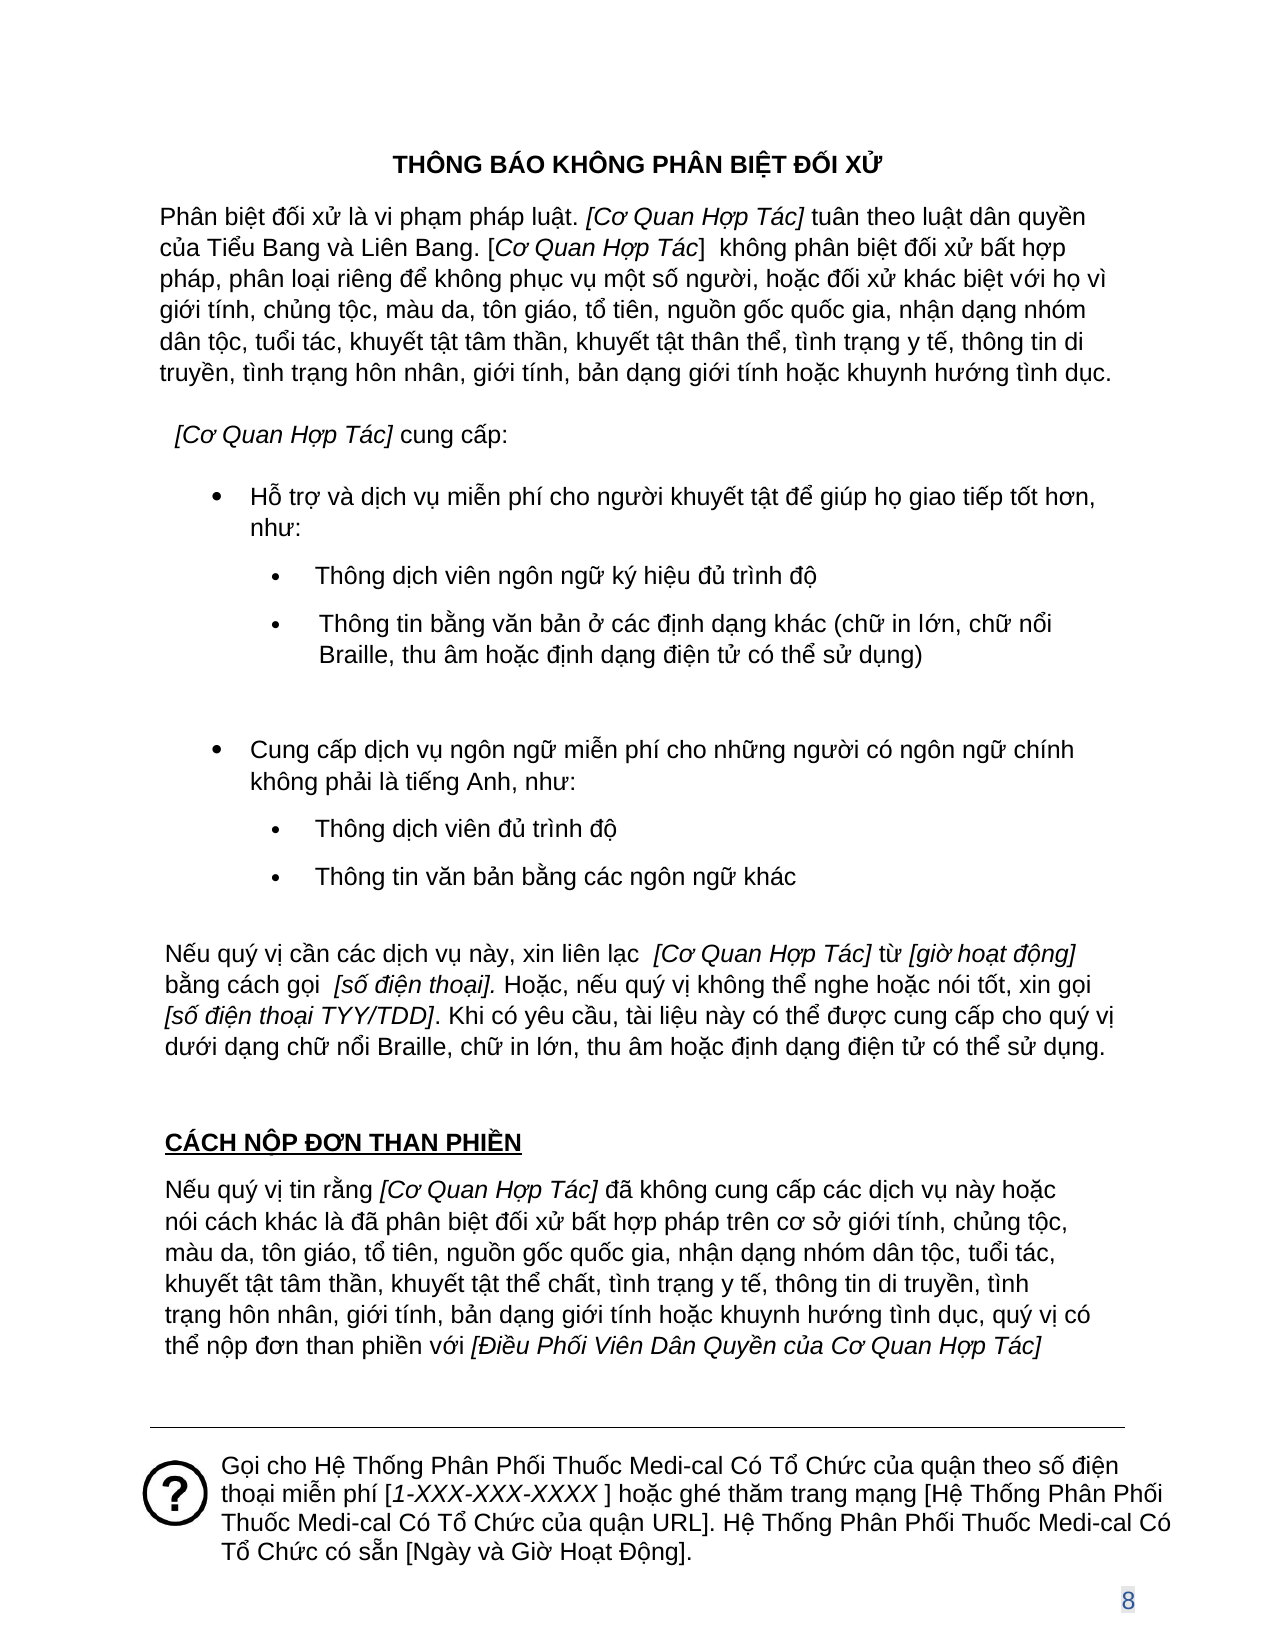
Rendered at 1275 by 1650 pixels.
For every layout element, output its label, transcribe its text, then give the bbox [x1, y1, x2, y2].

list Cung cấp dịch vụ ngôn ngữ miễn phí cho những người có ngôn ngữ chính không phải là tiếng Anh, như: [212, 735, 1125, 795]
list Thông dịch viên ngôn ngữ ký hiệu đủ trình độ [272, 561, 1125, 590]
list Hỗ trợ và dịch vụ miễn phí cho người khuyết tật để giúp họ giao tiếp tốt hơn, như: [212, 482, 1125, 542]
text Nếu quý vị cần các dịch vụ này, xin liên lạc [Cơ Quan Hợp Tác] từ [giờ hoạt động] bằng cách gọi [số điện thoại]. Hoặc, nếu quý vị không thể nghe hoặc nói tốt, xin gọi [số điện thoại TYY/TDD]. Khi có yêu cầu, tài liệu này có thể được cung cấp cho quý vị dưới dạng chữ nổi Braille, chữ in lớn, thu âm hoặc định dạng điện tử có thể sử dụng. [164, 939, 1125, 1061]
list Thông dịch viên đủ trình độ [272, 814, 1125, 843]
text [Cơ Quan Hợp Tác] cung cấp: [175, 420, 1125, 449]
list Thông tin văn bản bằng các ngôn ngữ khác [272, 862, 1125, 891]
text CÁCH NỘP ĐƠN THAN PHIỀN [164, 1128, 1125, 1156]
subtitle THÔNG BÁO KHÔNG PHÂN BIỆT ĐỐI XỬ [150, 150, 1125, 179]
picture [142, 1460, 208, 1526]
text Phân biệt đối xử là vi phạm pháp luật. [Cơ Quan Hợp Tác] tuân theo luật dân quyền của Tiểu Bang và Liên Bang. [Cơ Quan Hợp Tác] không phân biệt đối xử bất hợp pháp, phân loại riêng để không phục vụ một số người, hoặc đối xử khác biệt với họ vì giới tính, chủng tộc, màu da, tôn giáo, tổ tiên, nguồn gốc quốc gia, nhận dạng nhóm dân tộc, tuổi tác, khuyết tật tâm thần, khuyết tật thân thể, tình trạng y tế, thông tin di truyền, tình trạng hôn nhân, giới tính, bản dạng giới tính hoặc khuynh hướng tình dục. [159, 202, 1125, 386]
list Thông tin bằng văn bản ở các định dạng khác (chữ in lớn, chữ nổi Braille, thu âm hoặc định dạng điện tử có thể sử dụng) [272, 609, 1125, 669]
